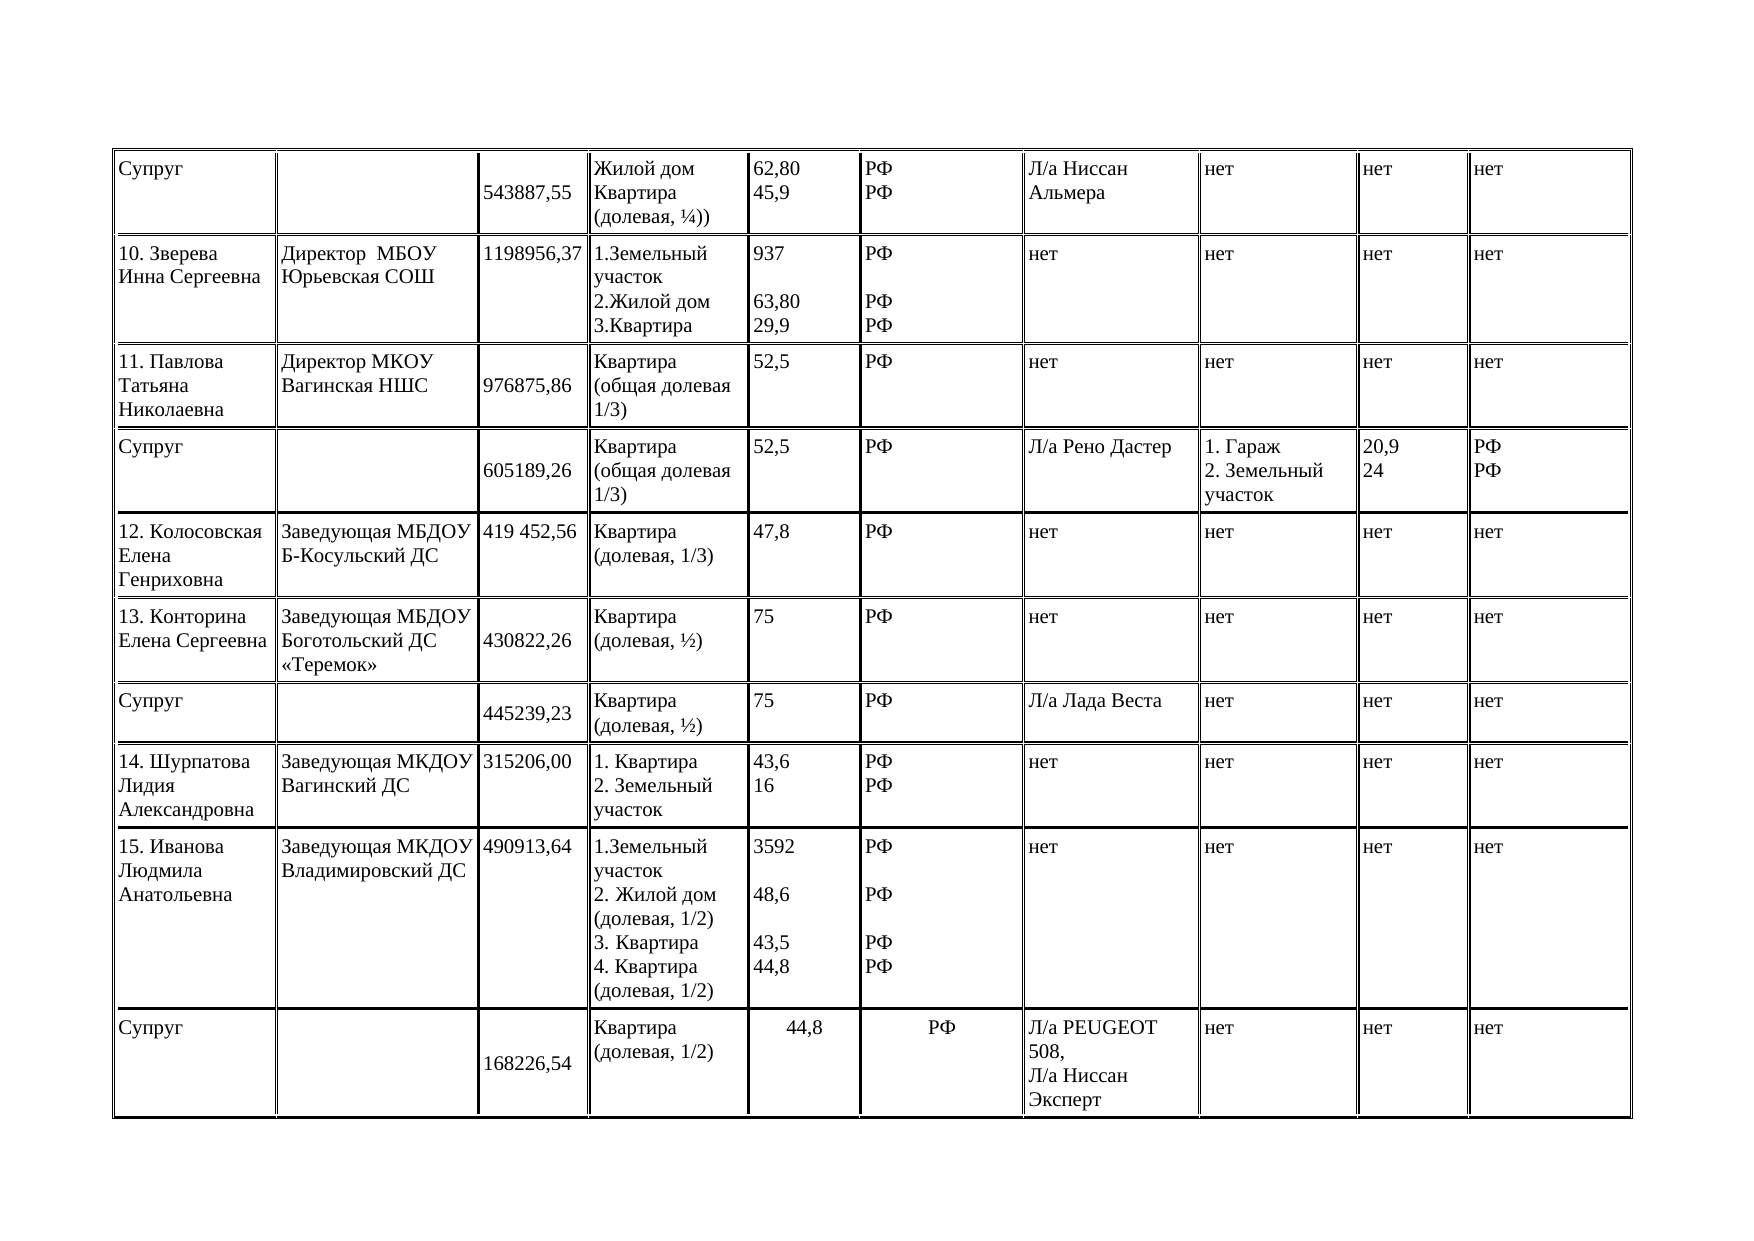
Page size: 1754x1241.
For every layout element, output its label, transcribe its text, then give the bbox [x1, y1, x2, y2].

table_cell 976875,86 [480, 345, 587, 426]
table_cell Квартира (долевая, ½) [591, 684, 747, 741]
table_cell Квартира (долевая, ½) [591, 599, 747, 681]
table_cell 1.Земельный участок 2. Жилой дом (долевая, 1/2) 3. Квартира 4. Квартира (долевая, 1/2) [591, 829, 747, 1007]
table_cell 52,5 [750, 345, 859, 426]
table_cell 430822,26 [480, 599, 587, 681]
table_cell Заведующая МБДОУ Б-Косульский ДС [278, 514, 477, 596]
table_cell [278, 684, 477, 741]
table_cell 543887,55 [478, 149, 589, 232]
table_cell нет [1471, 741, 1630, 826]
table_cell нет [1358, 149, 1469, 232]
table_cell РФ РФ [1471, 426, 1630, 511]
table_cell 75 [750, 599, 859, 681]
table_cell нет [1469, 1007, 1630, 1116]
table_cell Л/а Рено Дастер [1025, 430, 1198, 511]
table_cell 168226,54 [478, 1007, 589, 1116]
table_cell нет [1025, 236, 1198, 341]
table_cell нет [1360, 745, 1467, 826]
table_cell нет [1471, 233, 1630, 341]
table_cell нет [1471, 341, 1630, 426]
table_cell Л/а PEUGEOT 508, Л/а Ниссан Эксперт [1024, 1010, 1199, 1116]
table_cell 490913,64 [480, 829, 587, 1007]
table_cell 1.Земельный участок 2.Жилой дом 3.Квартира [591, 236, 747, 341]
table_cell РФ РФ РФ [862, 236, 1022, 341]
table_cell 3592 48,6 43,5 44,8 [750, 829, 859, 1007]
table_cell Директор МБОУ Юрьевская СОШ [278, 236, 477, 341]
table_cell нет [1201, 345, 1356, 426]
table_cell нет [1025, 599, 1198, 681]
table_cell 47,8 [750, 514, 859, 596]
table_cell нет [1469, 151, 1630, 232]
table_cell Квартира (долевая, 1/3) [591, 514, 747, 596]
table_cell нет [1201, 236, 1356, 341]
table_cell нет [1358, 1007, 1469, 1116]
table_cell 20,9 24 [1360, 430, 1467, 511]
table_cell Супруг [115, 1007, 276, 1116]
table_cell Л/а Ниссан Альмера [1024, 151, 1199, 232]
table_cell [276, 151, 478, 232]
table_cell 12. Колосовская Елена Генриховна [115, 511, 275, 596]
table_cell Супруг [115, 426, 275, 511]
table_cell РФ РФ [862, 745, 1022, 826]
table_cell 605189,26 [480, 430, 587, 511]
table_cell 52,5 [750, 430, 859, 511]
table_cell Заведующая МКДОУ Вагинский ДС [278, 745, 477, 826]
table_cell 75 [750, 684, 859, 741]
table_cell нет [1360, 514, 1467, 596]
table_cell нет [1200, 1007, 1358, 1116]
table_cell Квартира (общая долевая 1/3) [591, 345, 747, 426]
table_cell 445239,23 [480, 684, 587, 741]
table_cell нет [1471, 826, 1630, 1007]
table_cell нет [1025, 514, 1198, 596]
table_cell [278, 430, 477, 511]
table_cell [276, 1010, 478, 1116]
table_cell 14. Шурпатова Лидия Александровна [115, 741, 275, 826]
table_cell Заведующая МБДОУ Боготольский ДС «Теремок» [278, 599, 477, 681]
table_cell РФ РФ [860, 151, 1024, 232]
table_cell 62,80 45,9 [748, 149, 860, 232]
table_cell нет [1469, 596, 1631, 681]
table_cell нет [1201, 745, 1356, 826]
table_cell нет [1360, 684, 1467, 741]
table_cell 1198956,37 [480, 236, 587, 341]
table_cell Жилой дом Квартира (долевая, ¼)) [589, 151, 748, 232]
table_cell 43,6 16 [750, 745, 859, 826]
table_cell РФ [862, 514, 1022, 596]
table_cell нет [1025, 745, 1198, 826]
table_cell 937 63,80 29,9 [750, 236, 859, 341]
table_cell 11. Павлова Татьяна Николаевна [115, 341, 275, 426]
table_cell Супруг [114, 681, 276, 741]
table_cell нет [1201, 599, 1356, 681]
table_cell нет [1201, 684, 1356, 741]
table_cell нет [1360, 599, 1467, 681]
table_cell нет [1469, 681, 1631, 741]
table_cell нет [1471, 511, 1630, 596]
table_cell 419 452,56 [480, 514, 587, 596]
table_cell нет [1360, 829, 1467, 1007]
table_cell 1. Квартира 2. Земельный участок [591, 745, 747, 826]
table_cell РФ [862, 684, 1022, 741]
table_cell 10. Зверева Инна Сергеевна [115, 233, 275, 341]
table_cell РФ [862, 599, 1022, 681]
table_cell нет [1025, 829, 1198, 1007]
table_cell Заведующая МКДОУ Владимировский ДС [278, 829, 477, 1007]
table_cell нет [1201, 829, 1356, 1007]
table_cell 44,8 [748, 1010, 860, 1116]
table_cell 13. Конторина Елена Сергеевна [114, 596, 276, 681]
table_cell Квартира (долевая, 1/2) [589, 1010, 748, 1116]
table_cell Директор МКОУ Вагинская НШС [278, 345, 477, 426]
table_cell 1. Гараж 2. Земельный участок [1201, 430, 1356, 511]
table_cell Л/а Лада Веста [1025, 684, 1198, 741]
table_cell Супруг [115, 151, 276, 232]
table_cell 315206,00 [480, 745, 587, 826]
table_cell РФ РФ РФ РФ [862, 829, 1022, 1007]
table_cell нет [1200, 149, 1358, 232]
table_cell нет [1360, 345, 1467, 426]
table_cell РФ [862, 430, 1022, 511]
table_cell нет [1360, 236, 1467, 341]
table_cell РФ [862, 345, 1022, 426]
table_cell 15. Иванова Людмила Анатольевна [115, 826, 275, 1007]
table_cell Квартира (общая долевая 1/3) [591, 430, 747, 511]
table_cell РФ [860, 1010, 1024, 1116]
table_cell нет [1201, 514, 1356, 596]
table_cell нет [1025, 345, 1198, 426]
